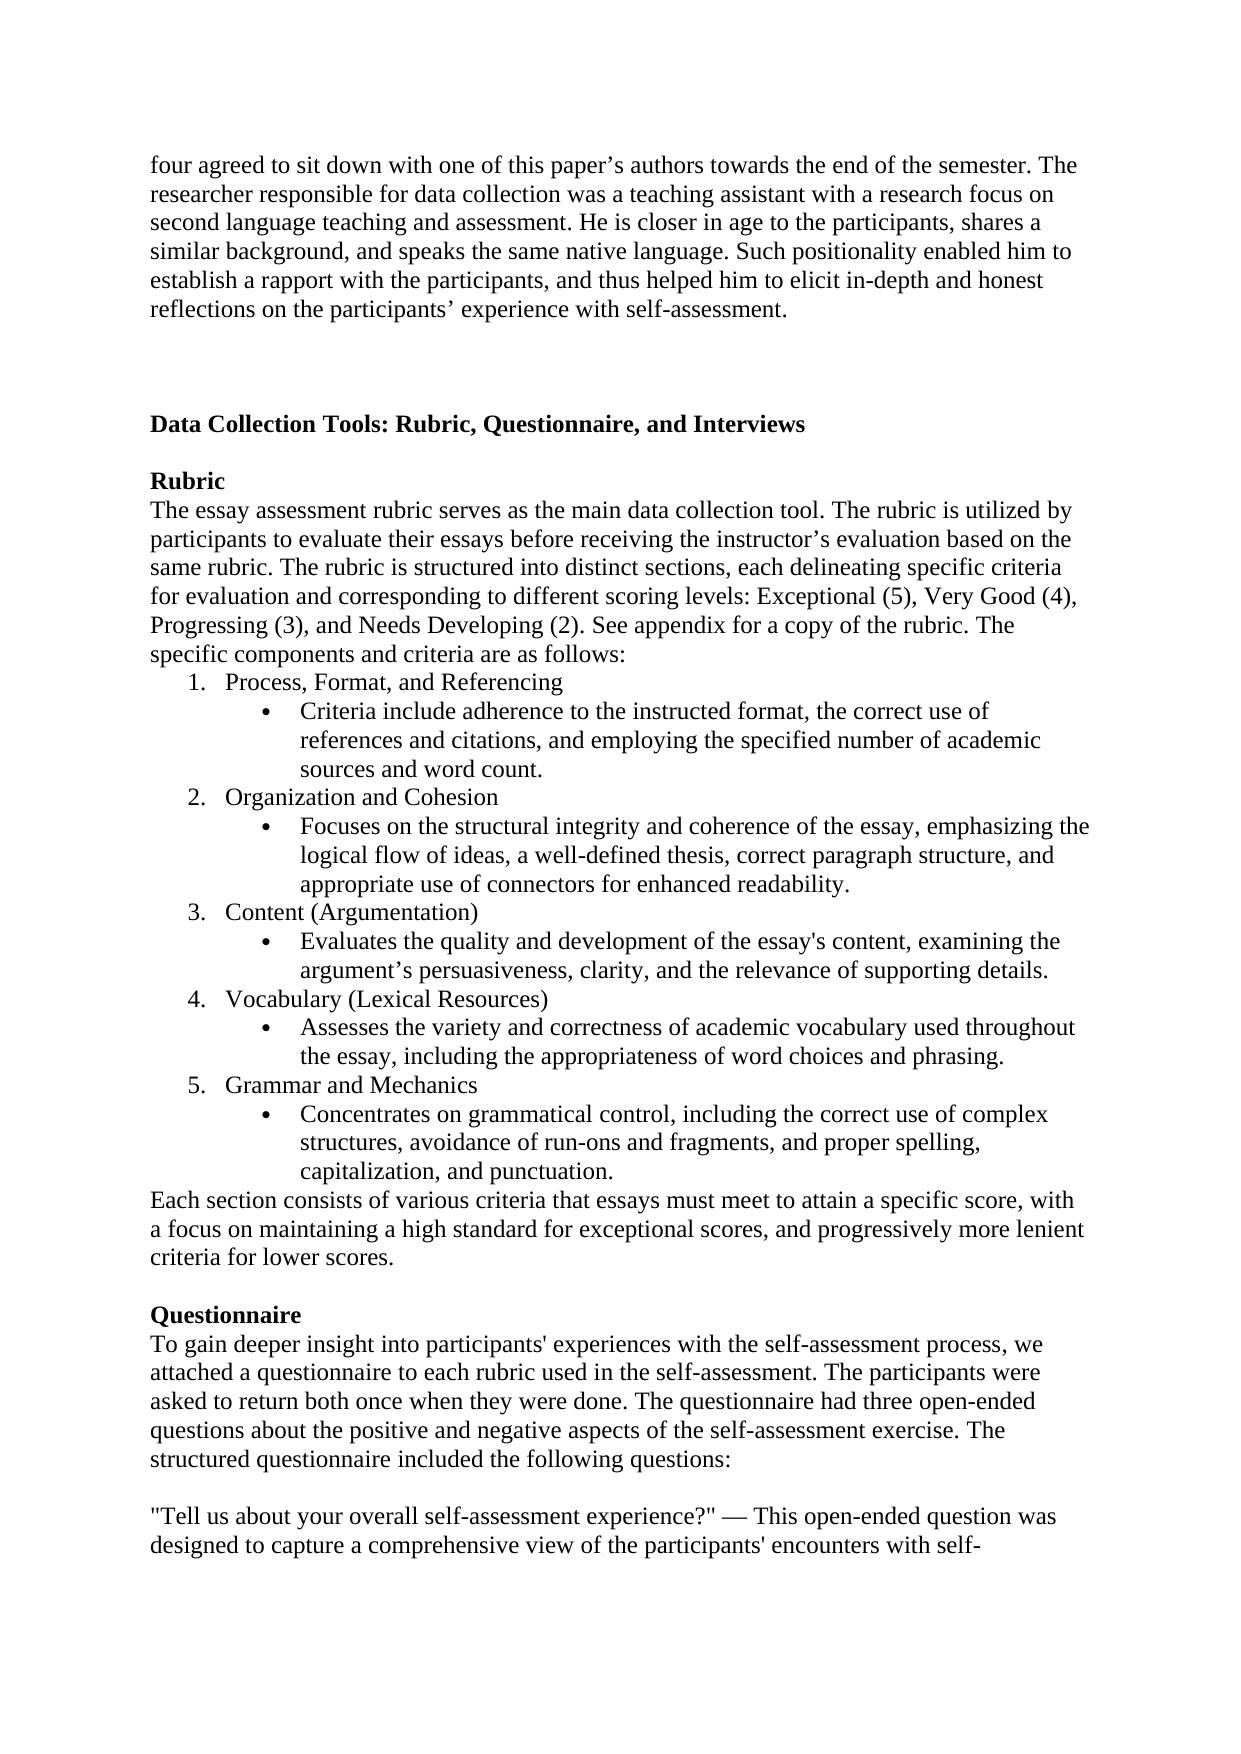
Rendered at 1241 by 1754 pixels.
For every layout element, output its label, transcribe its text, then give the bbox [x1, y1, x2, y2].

list Evaluates the quality and development of the essay's content, examining the argument’s persuasiveness, clarity, and the relevance of supporting details. [262, 926, 1090, 984]
list Assesses the variety and correctness of academic vocabulary used throughout the essay, including the appropriateness of word choices and phrasing. [262, 1012, 1090, 1070]
list Process, Format, and Referencing [187, 667, 1090, 696]
text The essay assessment rubric serves as the main data collection tool. The rubric is utilized by [150, 495, 1090, 524]
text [150, 150, 1090, 322]
text To gain deeper insight into participants' experiences with the self-assessment process, we attached a questionnaire to each rubric used in the self-assessment. The participants were asked to return both once when they were done. The questionnaire had three open-ended questions about the positive and negative aspects of the self-assessment exercise. The structured questionnaire included the following questions: [150, 1329, 1090, 1472]
text Data Collection Tools: Rubric, Questionnaire, and Interviews [150, 409, 1090, 437]
list Criteria include adherence to the instructed format, the correct use of references and citations, and employing the specified number of academic sources and word count. [262, 696, 1090, 782]
text Rubric [150, 437, 1090, 495]
text Questionnaire [150, 1300, 1090, 1329]
list Content (Argumentation) [187, 897, 1090, 926]
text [150, 1501, 1090, 1559]
list Vocabulary (Lexical Resources) [187, 984, 1090, 1012]
list Concentrates on grammatical control, including the correct use of complex structures, avoidance of run-ons and fragments, and proper spelling, capitalization, and punctuation. [262, 1099, 1090, 1185]
list Focuses on the structural integrity and coherence of the essay, emphasizing the logical flow of ideas, a well-defined thesis, correct paragraph structure, and appropriate use of connectors for enhanced readability. [262, 811, 1090, 897]
text Each section consists of various criteria that essays must meet to attain a specific score, with a focus on maintaining a high standard for exceptional scores, and progressively more lenient criteria for lower scores. [150, 1185, 1090, 1271]
list Grammar and Mechanics [187, 1070, 1090, 1099]
list Organization and Cohesion [187, 782, 1090, 811]
text participants to evaluate their essays before receiving the instructor’s evaluation based on the same rubric. The rubric is structured into distinct sections, each delineating specific criteria for evaluation and corresponding to different scoring levels: Exceptional (5), Very Good (4), Progressing (3), and Needs Developing (2). See appendix for a copy of the rubric. The specific components and criteria are as follows: [150, 524, 1090, 667]
